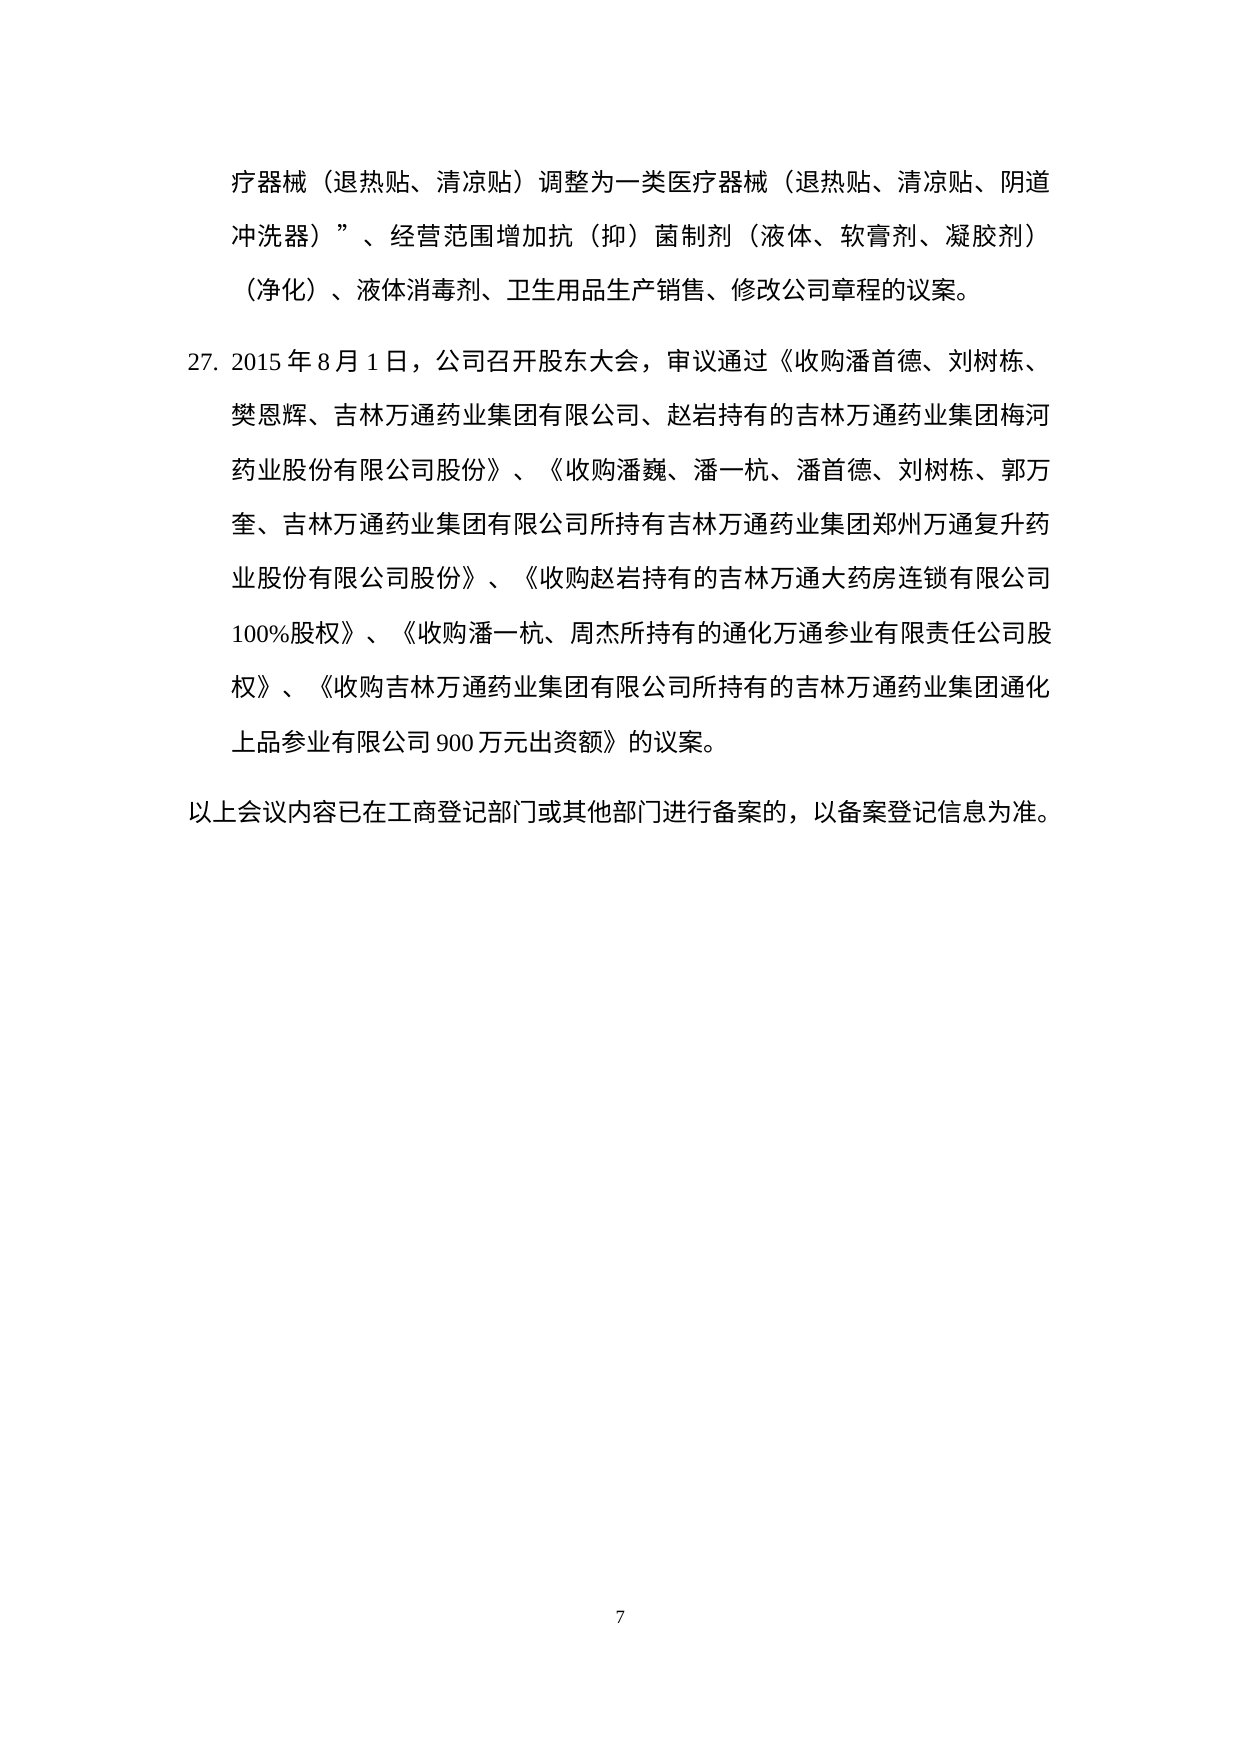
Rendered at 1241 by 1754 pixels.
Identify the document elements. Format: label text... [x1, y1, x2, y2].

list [187, 162, 1053, 307]
list 2015年8月1日，公司召开股东大会，审议通过《收购潘首德、刘树栋、樊恩辉、吉林万通药业集团有限公司、赵岩持有的吉林万通药业集团梅河药业股份有限公司股份》、《收购潘巍、潘一杭、潘首德、刘树栋、郭万奎、吉林万通药业集团有限公司所持有吉林万通药业集团郑州万通复升药业股份有限公司股份》、《收购赵岩持有的吉林万通大药房连锁有限公司100%股权》、《收购潘一杭、周杰所持有的通化万通参业有限责任公司股权》、《收购吉林万通药业集团有限公司所持有的吉林万通药业集团通化上品参业有限公司900万元出资额》的议案。 [187, 341, 1053, 758]
text 以上会议内容已在工商登记部门或其他部门进行备案的，以备案登记信息为准。 [187, 793, 1053, 829]
